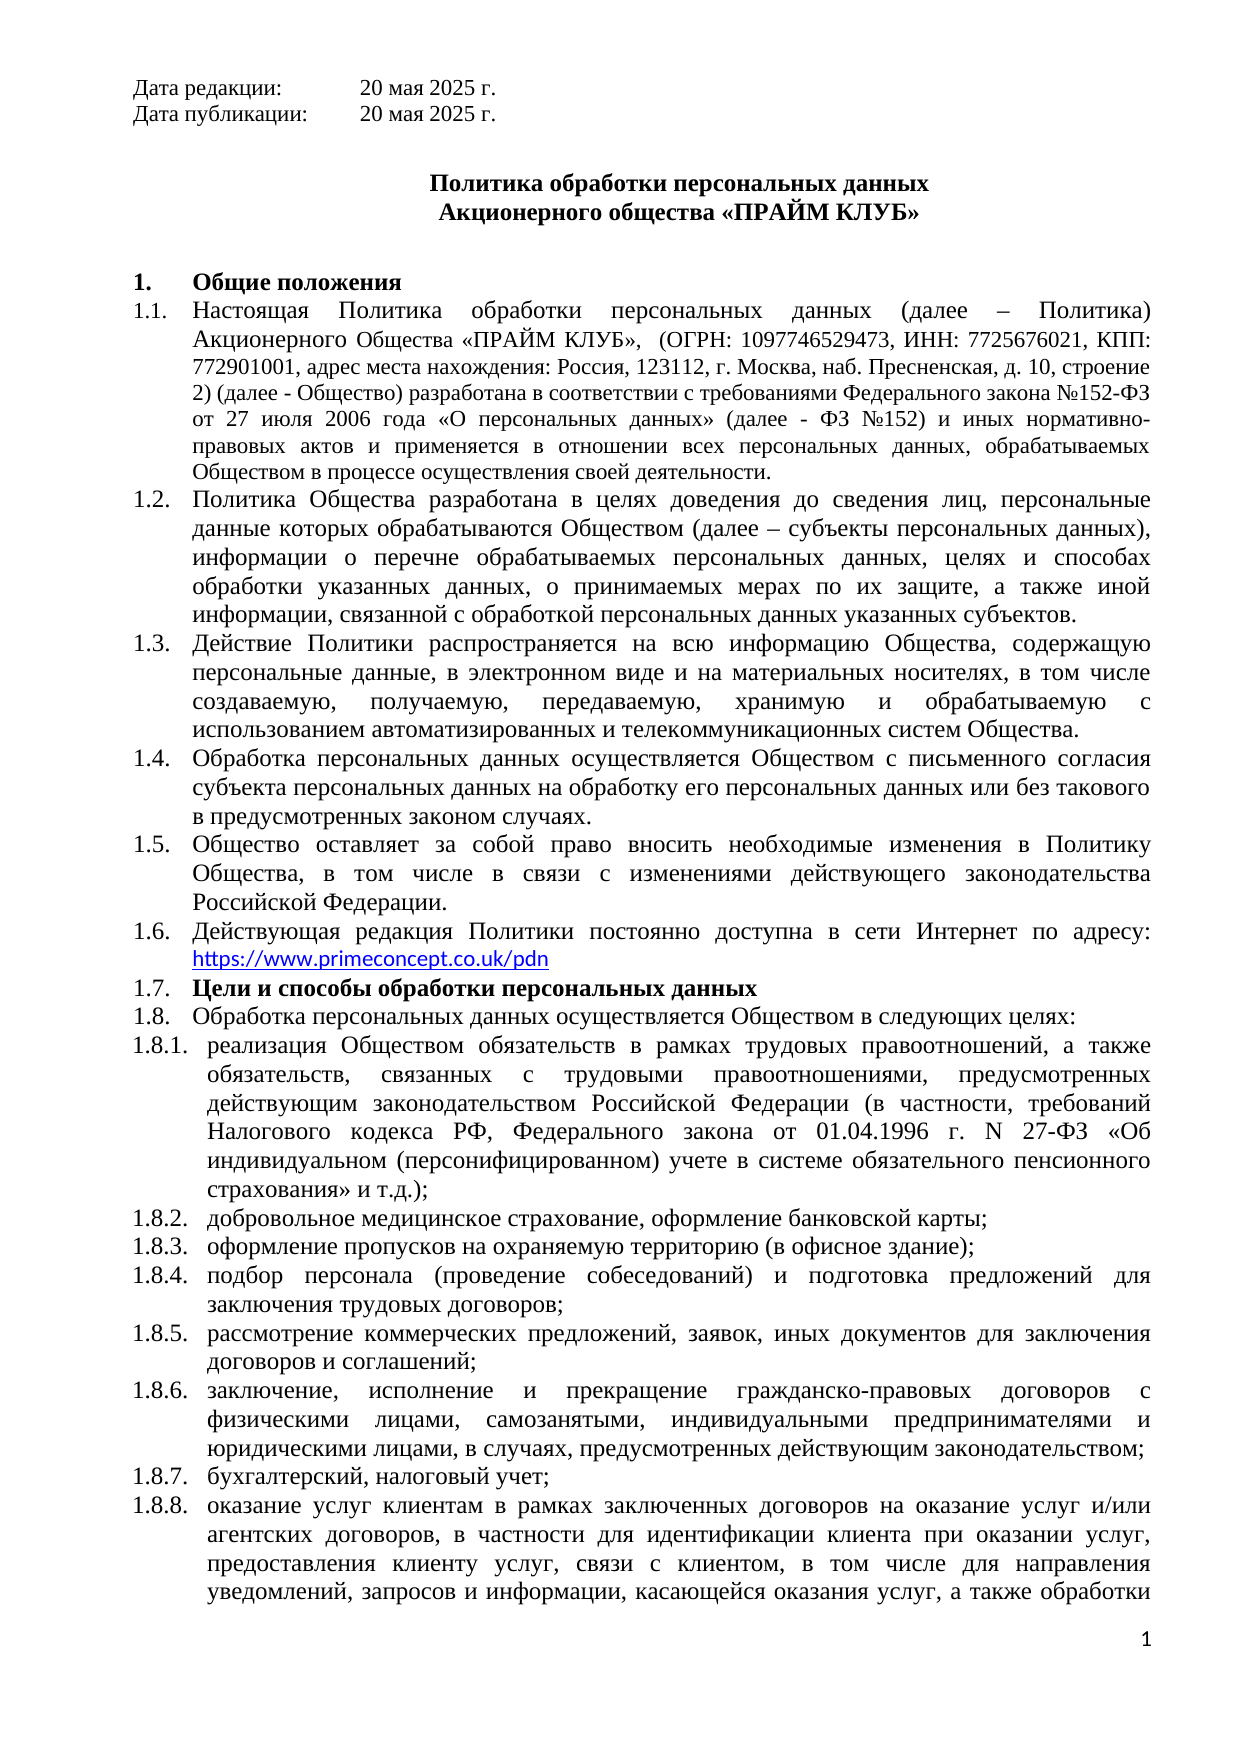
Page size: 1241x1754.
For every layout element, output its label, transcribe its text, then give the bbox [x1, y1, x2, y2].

list Обработка персональных данных осуществляется Обществом с письменного согласия субъекта персональных данных на обработку его персональных данных или без такового в предусмотренных законом случаях. [133, 743, 1152, 829]
list Настоящая Политика обработки персональных данных (далее – Политика) Акционерного Общества «ПРАЙМ КЛУБ», (ОГРН: 1097746529473, ИНН: 7725676021, КПП: 772901001, адрес места нахождения: Россия, 123112, г. Москва, наб. Пресненская, д. 10, строение 2) (далее - Общество) разработана в соответствии с требованиями Федерального закона №152-ФЗ от 27 июля 2006 года «О персональных данных» (далее - ФЗ №152) и иных нормативно-правовых актов и применяется в отношении всех персональных данных, обрабатываемых Обществом в процессе осуществления своей деятельности. [133, 295, 1152, 484]
text Дата публикации: 20 мая 2025 г. [133, 100, 1152, 127]
list реализация Обществом обязательств в рамках трудовых правоотношений, а также обязательств, связанных с трудовыми правоотношениями, предусмотренных действующим законодательством Российской Федерации (в частности, требований Налогового кодекса РФ, Федерального закона от 01.04.1996 г. N 27-ФЗ «Об индивидуальном (персонифицированном) учете в системе обязательного пенсионного страхования» и т.д.); [132, 1030, 1152, 1203]
list Обработка персональных данных осуществляется Обществом в следующих целях: [133, 1001, 1152, 1030]
list заключение, исполнение и прекращение гражданско-правовых договоров с физическими лицами, самозанятыми, индивидуальными предпринимателями и юридическими лицами, в случаях, предусмотренных действующим законодательством; [132, 1375, 1152, 1461]
list Общие положения [133, 267, 1152, 295]
text Акционерного общества «ПРАЙМ КЛУБ» [133, 197, 1152, 225]
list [132, 1490, 1152, 1605]
list рассмотрение коммерческих предложений, заявок, иных документов для заключения договоров и соглашений; [132, 1318, 1152, 1375]
list бухгалтерский, налоговый учет; [132, 1461, 1152, 1490]
list подбор персонала (проведение собеседований) и подготовка предложений для заключения трудовых договоров; [132, 1260, 1152, 1318]
text Политика обработки персональных данных [133, 168, 1152, 197]
list Действие Политики распространяется на всю информацию Общества, содержащую персональные данные, в электронном виде и на материальных носителях, в том числе создаваемую, получаемую, передаваемую, хранимую и обрабатываемую с использованием автоматизированных и телекоммуникационных систем Общества. [133, 628, 1152, 743]
list Общество оставляет за собой право вносить необходимые изменения в Политику Общества, в том числе в связи с изменениями действующего законодательства Российской Федерации. [133, 829, 1152, 916]
list добровольное медицинское страхование, оформление банковской карты; [132, 1203, 1152, 1231]
list Действующая редакция Политики постоянно доступна в сети Интернет по адресу: https://www.primeconcept.co.uk/pdn [133, 916, 1152, 973]
list оформление пропусков на охраняемую территорию (в офисное здание); [132, 1231, 1152, 1260]
list Цели и способы обработки персональных данных [133, 973, 1152, 1001]
text Дата редакции: 20 мая 2025 г. [133, 74, 1152, 100]
list Политика Общества разработана в целях доведения до сведения лиц, персональные данные которых обрабатываются Обществом (далее – субъекты персональных данных), информации о перечне обрабатываемых персональных данных, целях и способах обработки указанных данных, о принимаемых мерах по их защите, а также иной информации, связанной с обработкой персональных данных указанных субъектов. [133, 484, 1152, 628]
